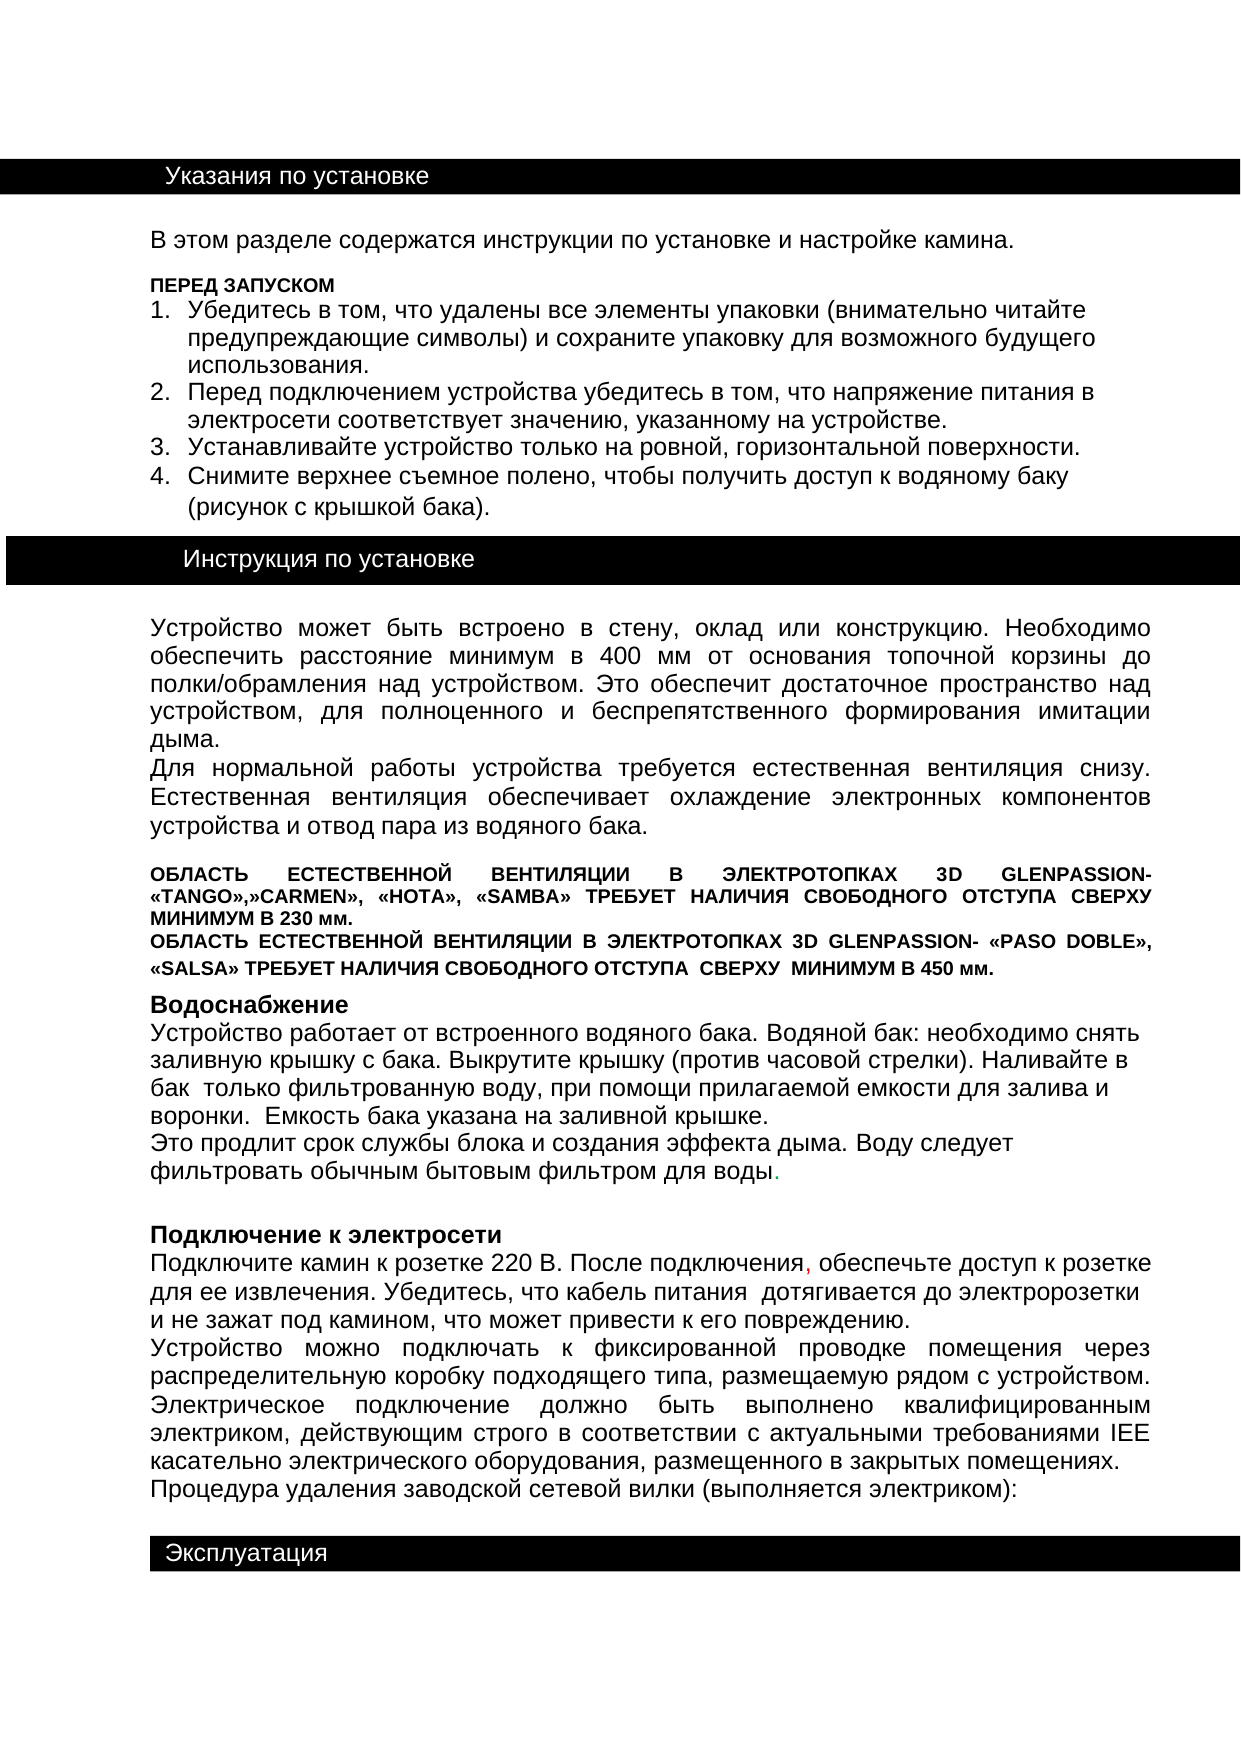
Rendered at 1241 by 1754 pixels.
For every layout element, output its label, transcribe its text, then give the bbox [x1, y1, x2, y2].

list Перед подключением устройства убедитесь в том, что напряжение питания в электросети соответствует значению, указанному на устройстве. [150, 379, 1152, 433]
list Убедитесь в том, что удалены все элементы упаковки (внимательно читайте предупреждающие символы) и сохраните упаковку для возможного будущего использования. [150, 297, 1152, 379]
text Водоснабжение [150, 990, 1152, 1019]
text Устройство работает от встроенного водяного бака. Водяной бак: необходимо снять заливную крышку с бака. Выкрутите крышку (против часовой стрелки). Наливайте в бак только фильтрованную воду, при помощи прилагаемой емкости для залива и воронки. Емкость бака указана на заливной крышке. [150, 1019, 1152, 1129]
text Эксплуатация [164, 1537, 1152, 1566]
list Снимите верхнее съемное полено, чтобы получить доступ к водяному баку (рисунок с крышкой бака). [150, 461, 1152, 521]
text и не зажат под камином, что может привести к его повреждению. [150, 1305, 1152, 1334]
text ОБЛАСТЬ ЕСТЕСТВЕННОЙ ВЕНТИЛЯЦИИ В ЭЛЕКТРОТОПКАХ 3D GLENPASSION- «PASO DOBLE», «SALSA» ТРЕБУЕТ НАЛИЧИЯ СВОБОДНОГО ОТСТУПА СВЕРХУ МИНИМУМ В 450 мм. [150, 930, 1152, 979]
text Процедура удаления заводской сетевой вилки (выполняется электриком): [150, 1475, 1152, 1503]
text ОБЛАСТЬ ЕСТЕСТВЕННОЙ ВЕНТИЛЯЦИИ В ЭЛЕКТРОТОПКАХ 3D GLENPASSION- «TANGO»,»CARMEN», «HOTA», «SAMBA» ТРЕБУЕТ НАЛИЧИЯ СВОБОДНОГО ОТСТУПА СВЕРХУ МИНИМУМ В 230 мм. [150, 864, 1152, 929]
text Устройство может быть встроено в стену, оклад или конструкцию. Необходимо обеспечить расстояние минимум в 400 мм от основания топочной корзины до полки/обрамления над устройством. Это обеспечит достаточное пространство над устройством, для полноценного и беспрепятственного формирования имитации дыма. [150, 614, 1152, 752]
text Подключение к электросети [150, 1220, 1152, 1249]
text В этом разделе содержатся инструкции по установке и настройке камина. [150, 225, 1152, 254]
list Устанавливайте устройство только на ровной, горизонтальной поверхности. [150, 433, 1152, 461]
text Устройство можно подключать к фиксированной проводке помещения через распределительную коробку подходящего типа, размещаемую рядом с устройством. Электрическое подключение должно быть выполнено квалифицированным электриком, действующим строго в соответствии с актуальными требованиями IEE касательно электрического оборудования, размещенного в закрытых помещениях. [150, 1334, 1152, 1475]
text Для нормальной работы устройства требуется естественная вентиляция снизу. Естественная вентиляция обеспечивает охлаждение электронных компонентов устройства и отвод пара из водяного бака. [150, 753, 1152, 839]
text ПЕРЕД ЗАПУСКОМ [150, 274, 1152, 297]
text Подключите камин к розетке 220 В. После подключения, обеспечьте доступ к розетке для ее извлечения. Убедитесь, что кабель питания дотягивается до электророзетки [150, 1249, 1152, 1305]
text Это продлит срок службы блока и создания эффекта дыма. Воду следует фильтровать обычным бытовым фильтром для воды. [150, 1129, 1152, 1184]
text Указания по установке [164, 161, 1152, 189]
